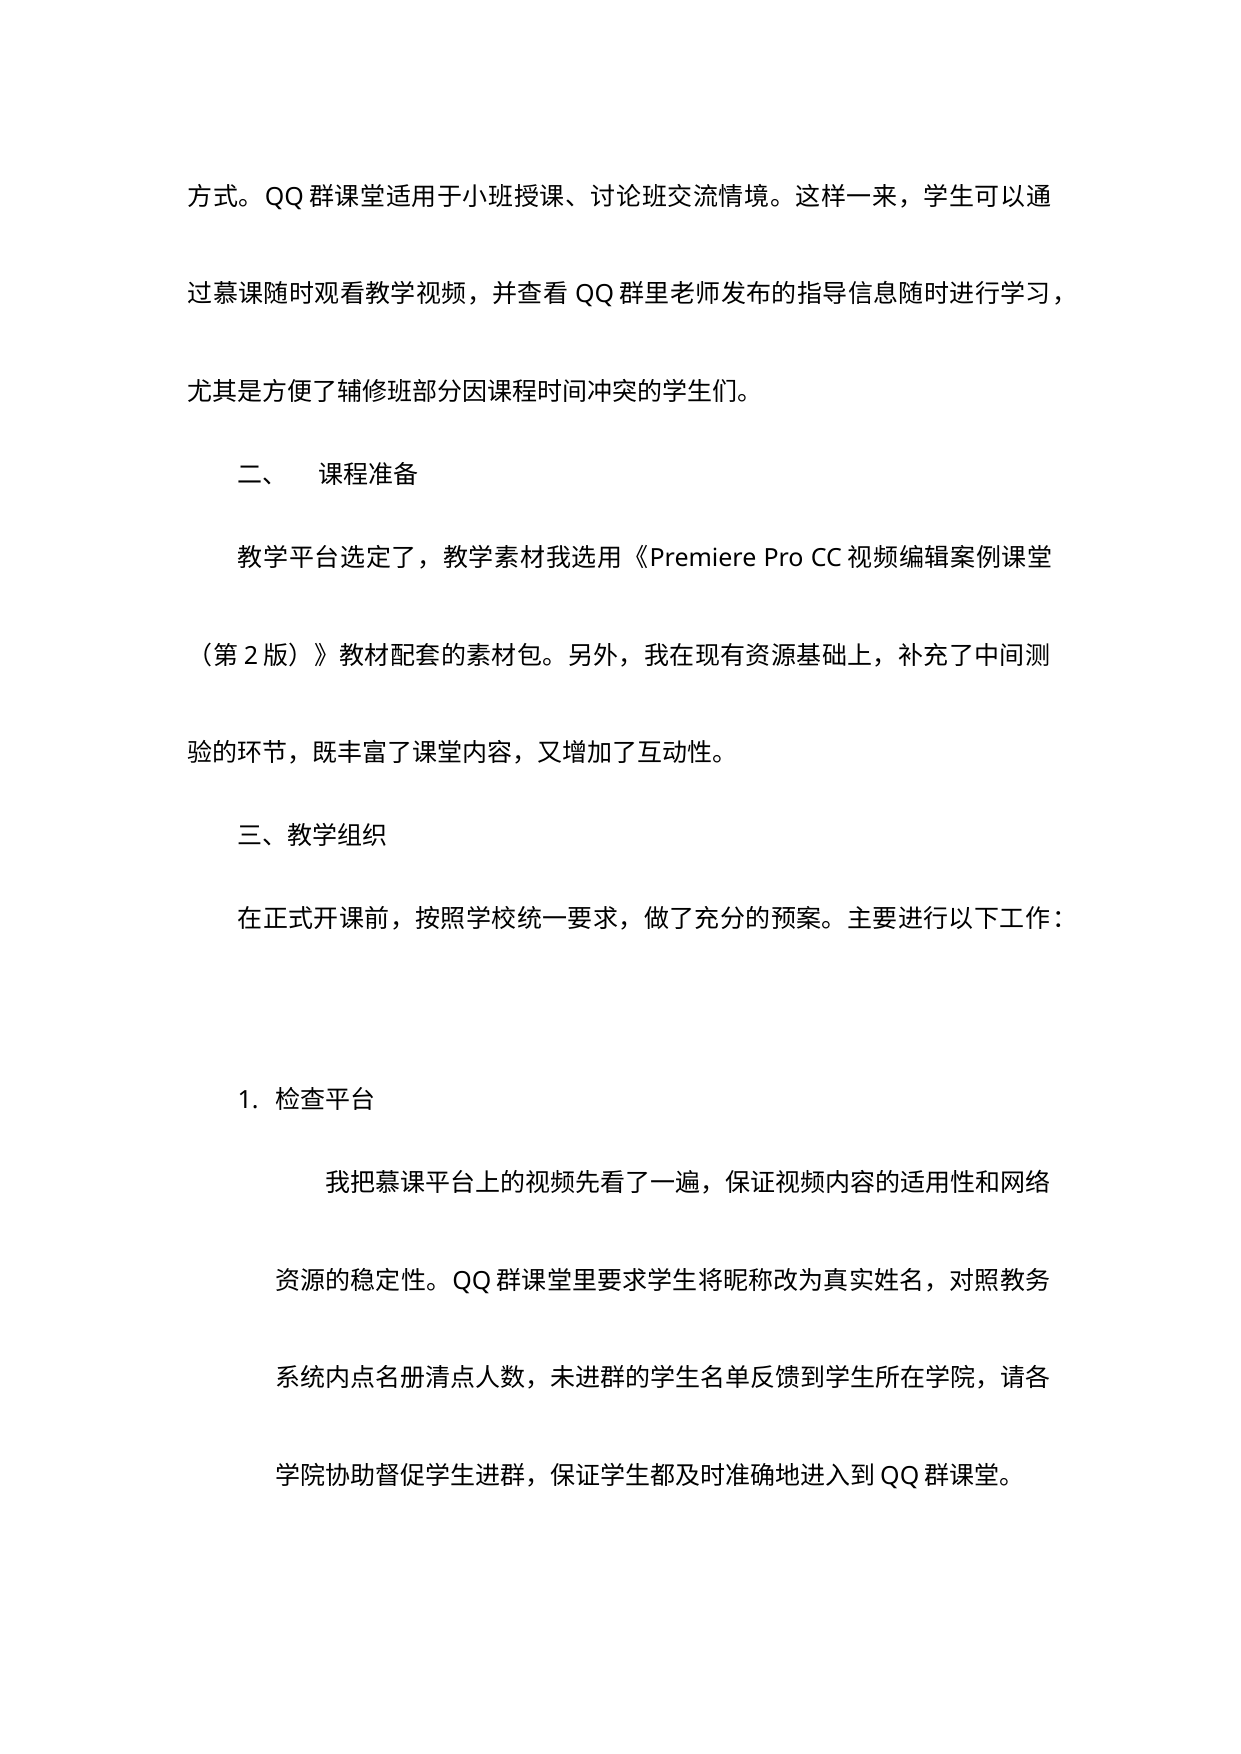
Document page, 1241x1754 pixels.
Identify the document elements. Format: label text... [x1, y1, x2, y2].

list 课程准备 [237, 440, 1053, 505]
text 教学平台选定了，教学素材我选用《Premiere Pro CC视频编辑案例课堂（第2版）》教材配套的素材包。另外，我在现有资源基础上，补充了中间测验的环节，既丰富了课堂内容，又增加了互动性。 [187, 523, 1053, 783]
list 检查平台 [237, 1065, 1053, 1130]
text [187, 162, 1053, 422]
list 我把慕课平台上的视频先看了一遍，保证视频内容的适用性和网络资源的稳定性。QQ群课堂里要求学生将昵称改为真实姓名，对照教务系统内点名册清点人数，未进群的学生名单反馈到学生所在学院，请各学院协助督促学生进群，保证学生都及时准确地进入到QQ群课堂。 [275, 1148, 1053, 1506]
text 在正式开课前，按照学校统一要求，做了充分的预案。主要进行以下工作： [237, 884, 1053, 1047]
text 三、教学组织 [187, 801, 1053, 866]
